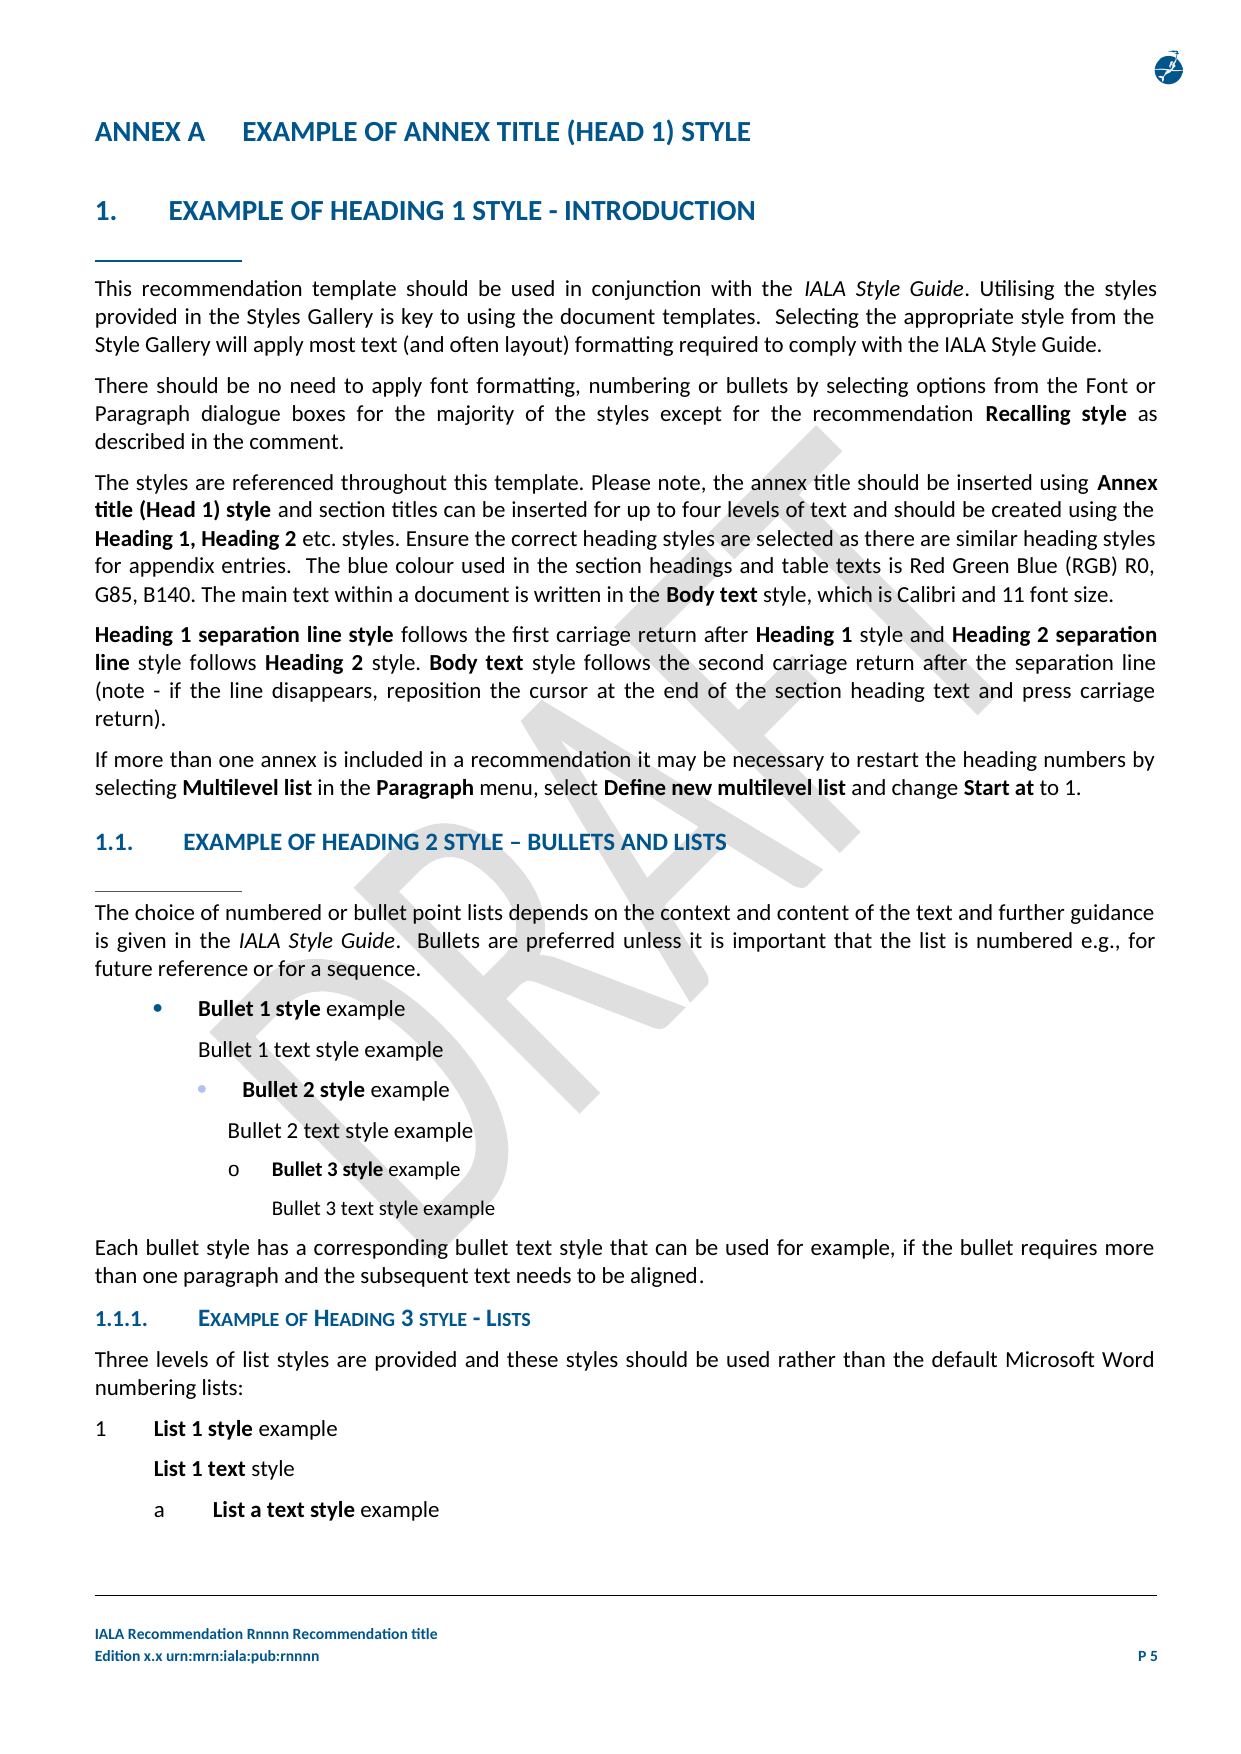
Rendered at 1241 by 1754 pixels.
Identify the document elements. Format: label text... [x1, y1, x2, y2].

text Heading 1 separation line style follows the first carriage return after Heading 1 style and Heading 2 separation line style follows Heading 2 style. Body text style follows the second carriage return after the separation line (note - if the line disappears, reposition the cursor at the end of the section heading text and press carriage return). [94, 620, 1157, 732]
text There should be no need to apply font formatting, numbering or bullets by selecting options from the Font or Paragraph dialogue boxes for the majority of the styles except for the recommendation Recalling style as described in the comment. [94, 371, 1157, 455]
picture [1123, 0, 1241, 119]
text The choice of numbered or bullet point lists depends on the context and content of the text and further guidance is given in the IALA Style Guide. Bullets are preferred unless it is important that the list is numbered e.g., for future reference or for a sequence. [94, 898, 1157, 982]
title EXAMPLE OF ANNEX title (heaD 1) style [94, 113, 1157, 149]
subtitle Example of Heading 3 style - Lists [94, 1302, 1069, 1333]
text Three levels of list styles are provided and these styles should be used rather than the default Microsoft Word numbering lists: [94, 1345, 1157, 1401]
text Bullet 3 text style example [272, 1196, 1157, 1221]
text Bullet 3 style example [227, 1157, 1157, 1183]
text Each bullet style has a corresponding bullet text style that can be used for example, if the bullet requires more than one paragraph and the subsequent text needs to be aligned. [94, 1233, 1157, 1289]
subtitle Example of heading 1 style - Introduction [94, 192, 1157, 228]
text Bullet 1 text style example [198, 1035, 1157, 1063]
text If more than one annex is included in a recommendation it may be necessary to restart the heading numbers by selecting Multilevel list in the Paragraph menu, select Define new multilevel list and change Start at to 1. [94, 745, 1157, 801]
text Bullet 1 style example [153, 994, 1157, 1023]
text This recommendation template should be used in conjunction with the IALA Style Guide. Utilising the styles provided in the Styles Gallery is key to using the document templates. Selecting the appropriate style from the Style Gallery will apply most text (and often layout) formatting required to comply with the IALA Style Guide. [94, 274, 1157, 358]
text Bullet 2 style example [198, 1076, 1157, 1104]
list List a text style example [153, 1495, 1157, 1523]
text The styles are referenced throughout this template. Please note, the annex title should be inserted using Annex title (Head 1) style and section titles can be inserted for up to four levels of text and should be created using the Heading 1, Heading 2 etc. styles. Ensure the correct heading styles are selected as there are similar heading styles for appendix entries. The blue colour used in the section headings and table texts is Red Green Blue (RGB) R0, G85, B140. The main text within a document is written in the Body text style, which is Calibri and 11 font size. [94, 468, 1157, 608]
list List 1 style example [94, 1414, 1157, 1442]
subtitle Example of Heading 2 Style – Bullets and lists [94, 826, 1157, 856]
text Bullet 2 text style example [227, 1116, 1157, 1144]
list List 1 text style [153, 1454, 1157, 1482]
